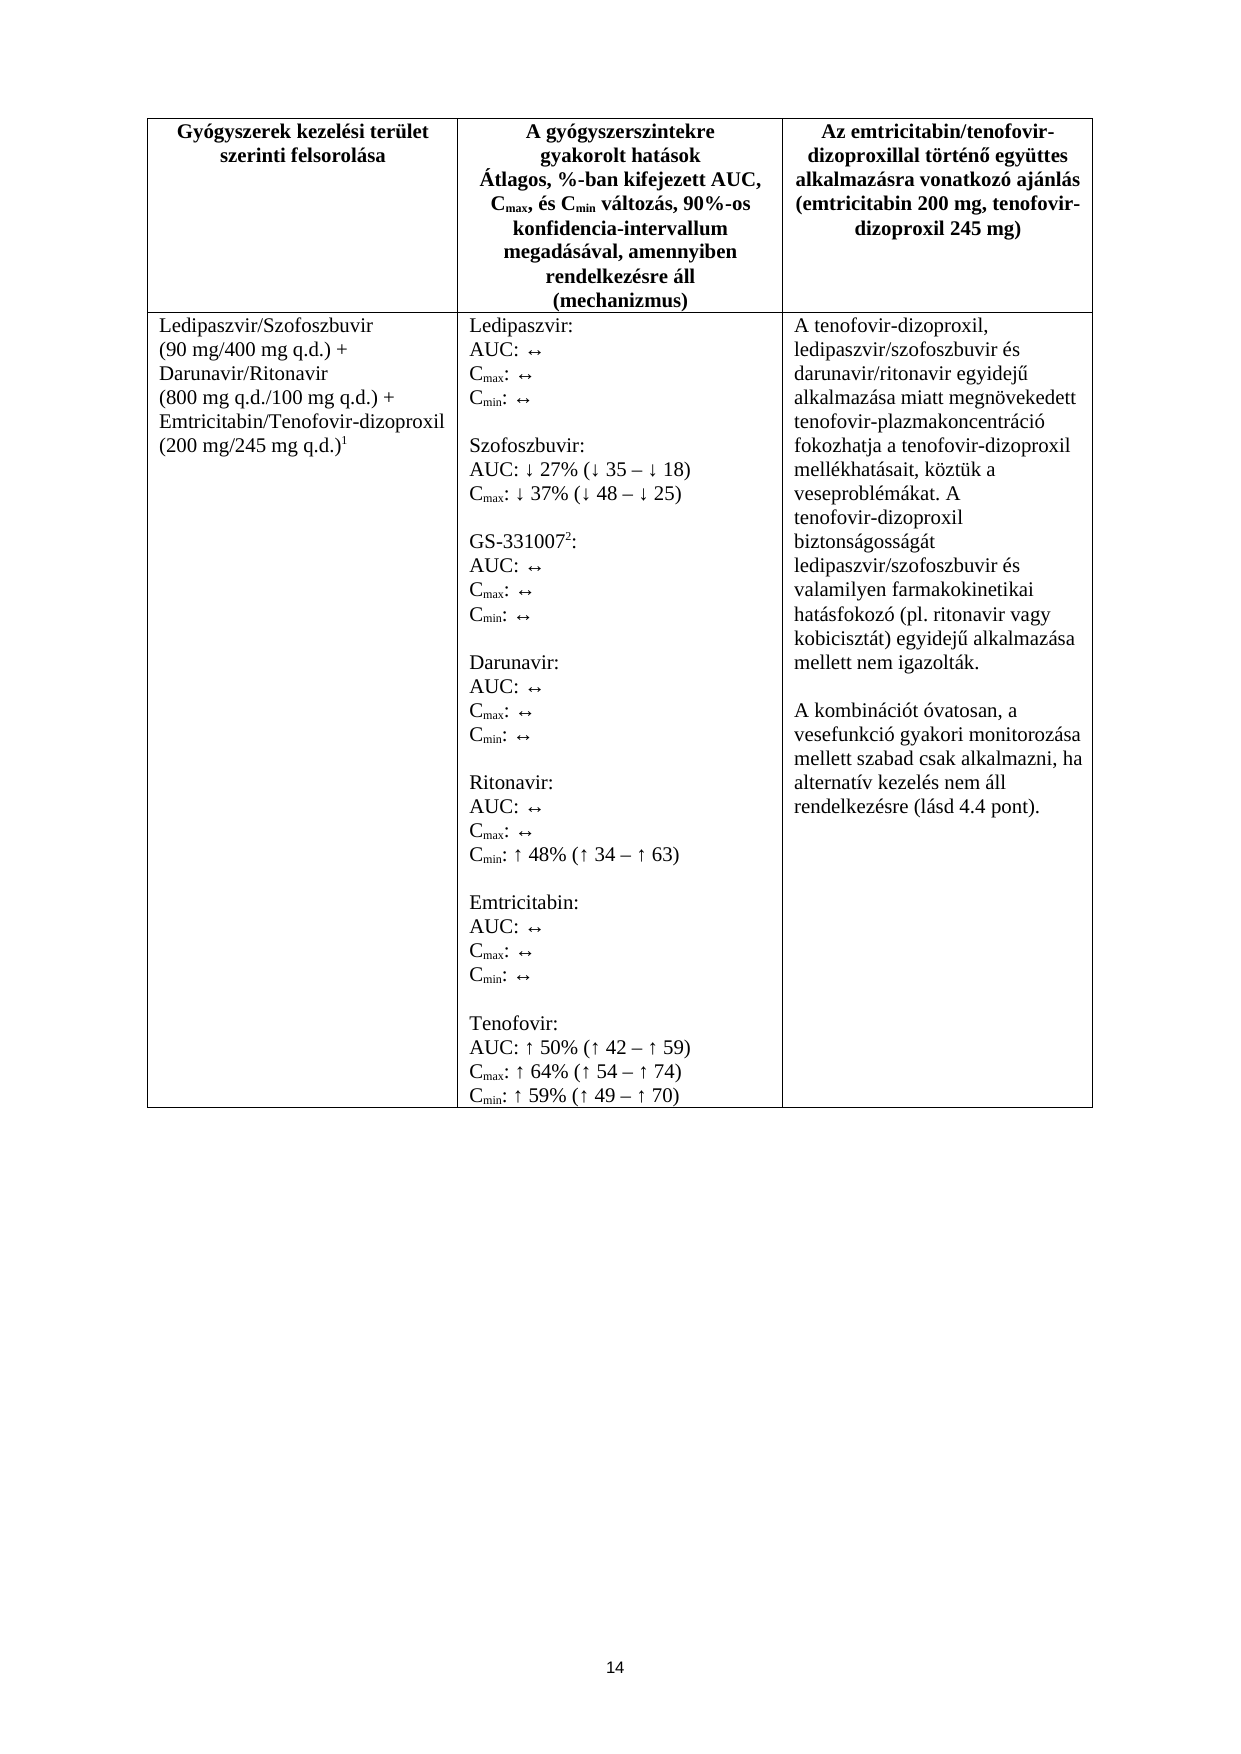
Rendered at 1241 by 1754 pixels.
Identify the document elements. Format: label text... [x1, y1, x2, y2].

table_cell Ledipaszvir/Szofoszbuvir (90 mg/400 mg q.d.) + Darunavir/Ritonavir (800 mg q.d./100 mg q.d.) + Emtricitabin/Tenofovir-dizoproxil (200 mg/245 mg q.d.)1 [148, 313, 457, 1107]
table_header A gyógyszerszintekre gyakorolt hatások Átlagos, %-ban kifejezett AUC, Cmax, és Cmin változás, 90%-os konfidencia-intervallum megadásával, amennyiben rendelkezésre áll (mechanizmus) [458, 119, 782, 312]
table_cell Ledipaszvir: AUC: ↔ Cmax: ↔ Cmin: ↔ Szofoszbuvir: AUC: ↓ 27% (↓ 35 – ↓ 18) Cmax: ↓ 37% (↓ 48 – ↓ 25) GS-3310072: AUC: ↔ Cmax: ↔ Cmin: ↔ Darunavir: AUC: ↔ Cmax: ↔ Cmin: ↔ Ritonavir: AUC: ↔ Cmax: ↔ Cmin: ↑ 48% (↑ 34 – ↑ 63) Emtricitabin: AUC: ↔ Cmax: ↔ Cmin: ↔ Tenofovir: AUC: ↑ 50% (↑ 42 – ↑ 59) Cmax: ↑ 64% (↑ 54 – ↑ 74) Cmin: ↑ 59% (↑ 49 – ↑ 70) [458, 313, 782, 1107]
table_cell A tenofovir-dizoproxil, ledipaszvir/szofoszbuvir és darunavir/ritonavir egyidejű alkalmazása miatt megnövekedett tenofovir-plazmakoncentráció fokozhatja a tenofovir-dizoproxil mellékhatásait, köztük a veseproblémákat. A tenofovir-dizoproxil biztonságosságát ledipaszvir/szofoszbuvir és valamilyen farmakokinetikai hatásfokozó (pl. ritonavir vagy kobicisztát) egyidejű alkalmazása mellett nem igazolták. A kombinációt óvatosan, a vesefunkció gyakori monitorozása mellett szabad csak alkalmazni, ha alternatív kezelés nem áll rendelkezésre (lásd 4.4 pont). [783, 313, 1092, 1107]
table_header Az emtricitabin/tenofovir-dizoproxillal történő együttes alkalmazásra vonatkozó ajánlás (emtricitabin 200 mg, tenofovir-dizoproxil 245 mg) [783, 119, 1092, 312]
table_header Gyógyszerek kezelési terület szerinti felsorolása [148, 119, 457, 312]
